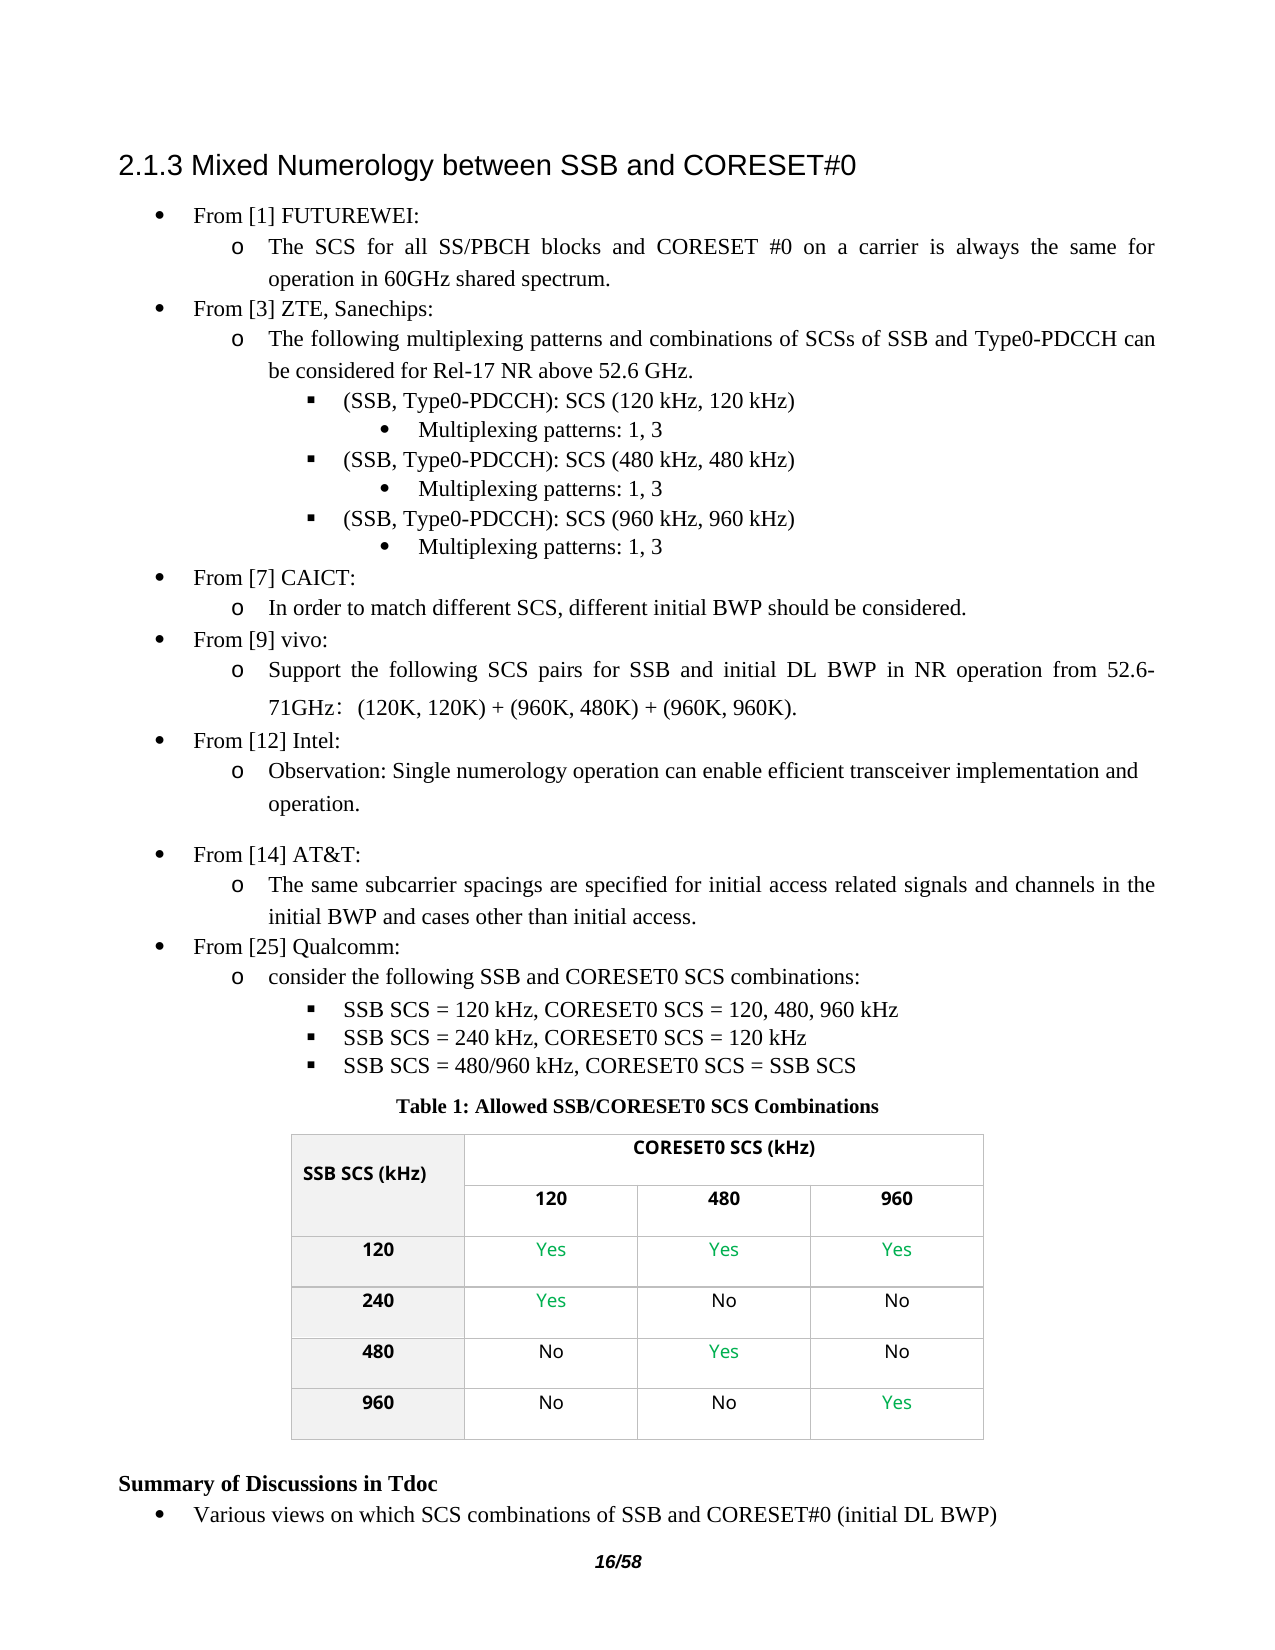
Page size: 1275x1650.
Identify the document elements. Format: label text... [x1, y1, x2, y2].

list In order to match different SCS, different initial BWP should be considered. [231, 594, 1157, 622]
list The SCS for all SS/PBCH blocks and CORESET #0 on a carrier is always the same for operation in 60GHz shared spectrum. [231, 233, 1157, 291]
table_cell 960 [811, 1186, 983, 1236]
list Multiplexing patterns: 1, 3 [381, 475, 1157, 501]
list The same subcarrier spacings are specified for initial access related signals and channels in the initial BWP and cases other than initial access. [231, 871, 1157, 929]
table_cell Yes [811, 1237, 983, 1286]
table_cell Yes [638, 1339, 810, 1388]
list From [12] Intel: [156, 727, 1157, 754]
list From [3] ZTE, Sanechips: [156, 295, 1157, 321]
table_cell 960 [292, 1389, 464, 1439]
list The following multiplexing patterns and combinations of SCSs of SSB and Type0-PDCCH can be considered for Rel-17 NR above 52.6 GHz. [231, 325, 1157, 384]
list consider the following SSB and CORESET0 SCS combinations: [231, 963, 1157, 992]
list From [14] AT&T: [156, 841, 1157, 867]
text Summary of Discussions in Tdoc [118, 1471, 1157, 1497]
table_cell Yes [465, 1237, 637, 1286]
table_cell 120 [465, 1186, 637, 1236]
list From [1] FUTUREWEI: [156, 203, 1157, 229]
table_cell No [811, 1288, 983, 1337]
table_cell Yes [465, 1288, 637, 1337]
list SSB SCS = 240 kHz, CORESET0 SCS = 120 kHz [306, 1024, 1157, 1051]
table_cell Yes [811, 1389, 983, 1439]
table_header SSB SCS (kHz) [292, 1135, 464, 1236]
list Multiplexing patterns: 1, 3 [381, 416, 1157, 442]
list From [9] vivo: [156, 626, 1157, 652]
list Multiplexing patterns: 1, 3 [381, 533, 1157, 560]
list SSB SCS = 120 kHz, CORESET0 SCS = 120, 480, 960 kHz [306, 996, 1157, 1022]
list (SSB, Type0-PDCCH): SCS (960 kHz, 960 kHz) [306, 505, 1157, 531]
list From [7] CAICT: [156, 563, 1157, 590]
table_cell No [465, 1389, 637, 1439]
table_cell Yes [638, 1237, 810, 1286]
list Observation: Single numerology operation can enable efficient transceiver implementation and operation. [231, 757, 1157, 816]
list SSB SCS = 480/960 kHz, CORESET0 SCS = SSB SCS [306, 1053, 1157, 1079]
table_cell 480 [292, 1339, 464, 1388]
table_cell No [811, 1339, 983, 1388]
table_cell 120 [292, 1237, 464, 1286]
table_cell 480 [638, 1186, 810, 1236]
list From [25] Qualcomm: [156, 933, 1157, 959]
list Various views on which SCS combinations of SSB and CORESET#0 (initial DL BWP) [156, 1501, 1157, 1527]
list (SSB, Type0-PDCCH): SCS (480 kHz, 480 kHz) [306, 446, 1157, 473]
table_cell No [638, 1288, 810, 1337]
table_cell No [638, 1389, 810, 1439]
subtitle 2.1.3 Mixed Numerology between SSB and CORESET#0 [118, 148, 1157, 181]
table_cell 240 [292, 1288, 464, 1337]
table_cell No [465, 1339, 637, 1388]
table_header CORESET0 SCS (kHz) [465, 1135, 983, 1184]
list Support the following SCS pairs for SSB and initial DL BWP in NR operation from 52.6-71GHz：(120K, 120K) + (960K, 480K) + (960K, 960K). [231, 656, 1157, 722]
list (SSB, Type0-PDCCH): SCS (120 kHz, 120 kHz) [306, 388, 1157, 414]
